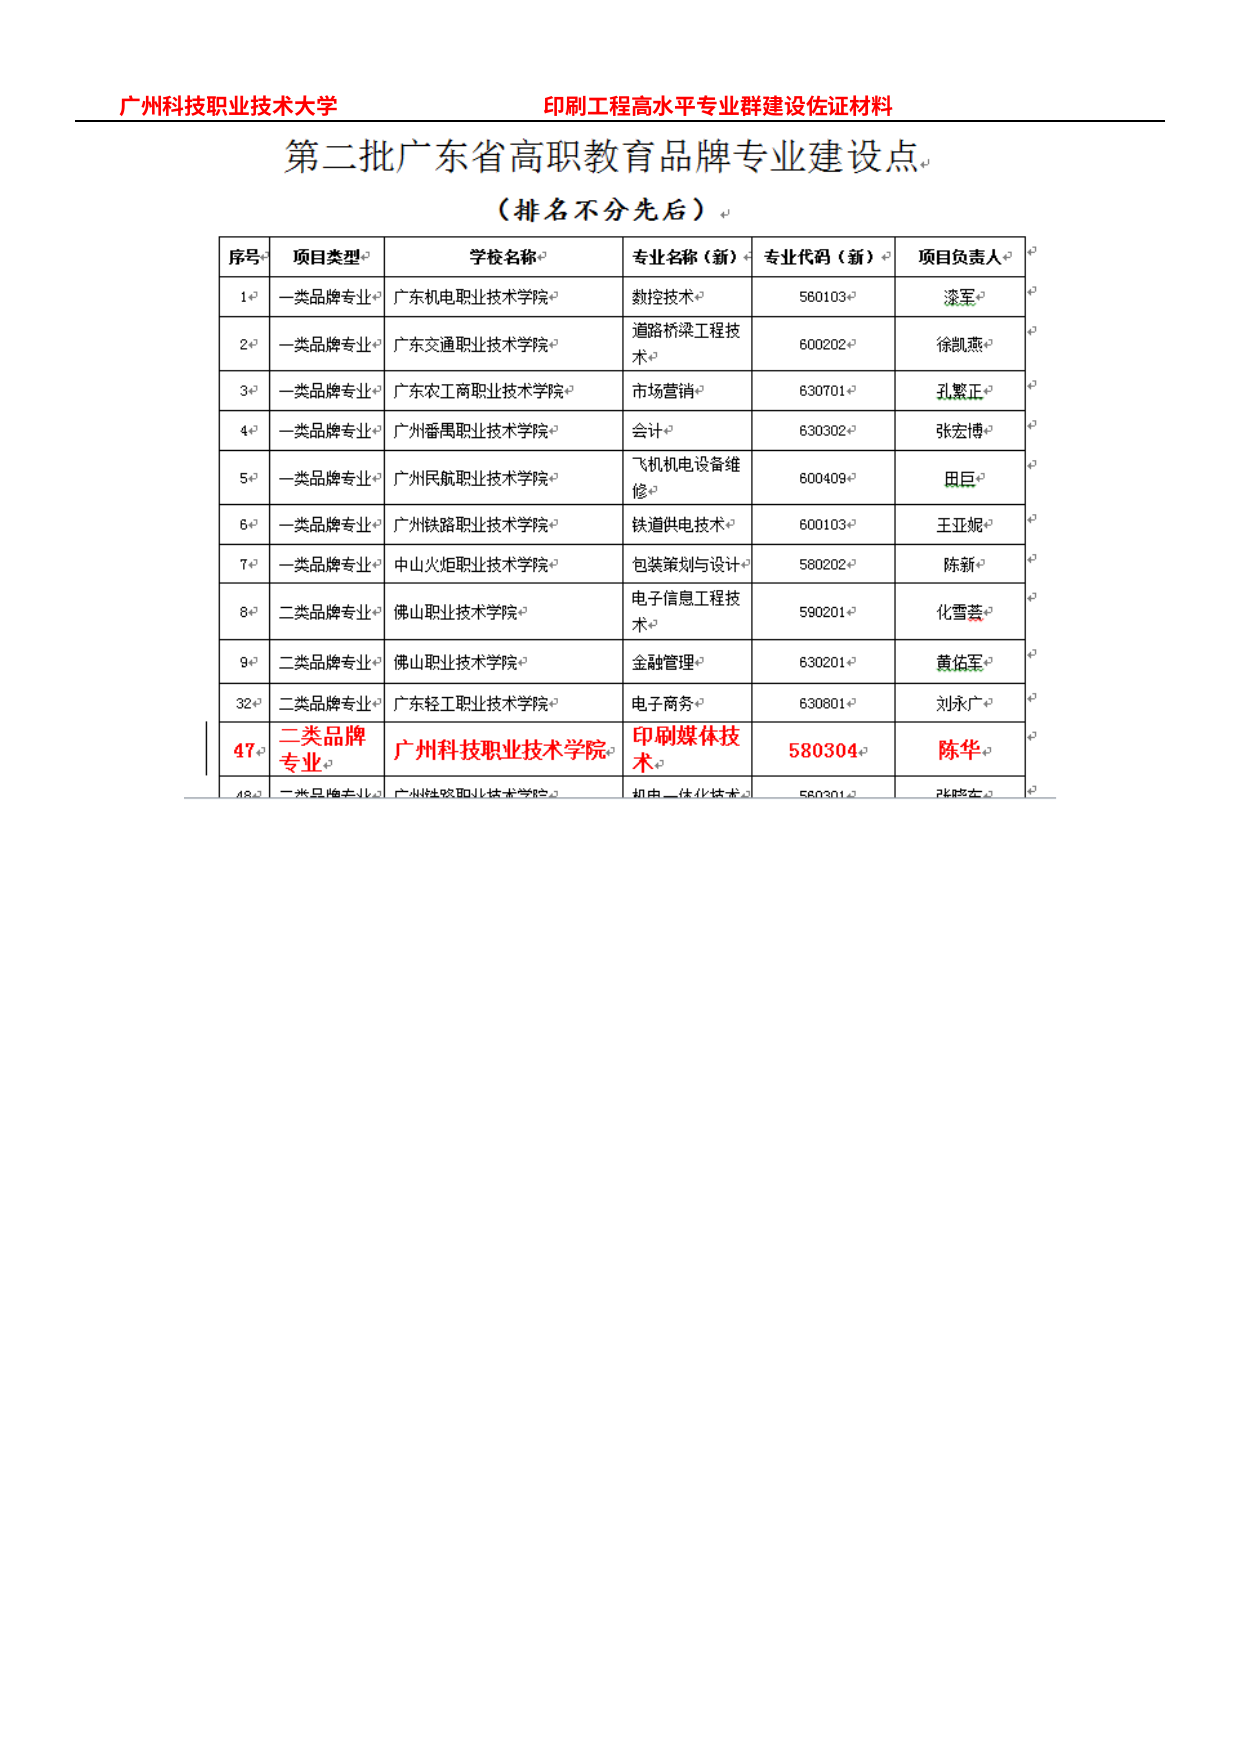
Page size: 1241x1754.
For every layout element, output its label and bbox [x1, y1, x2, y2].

picture [184, 136, 1057, 800]
